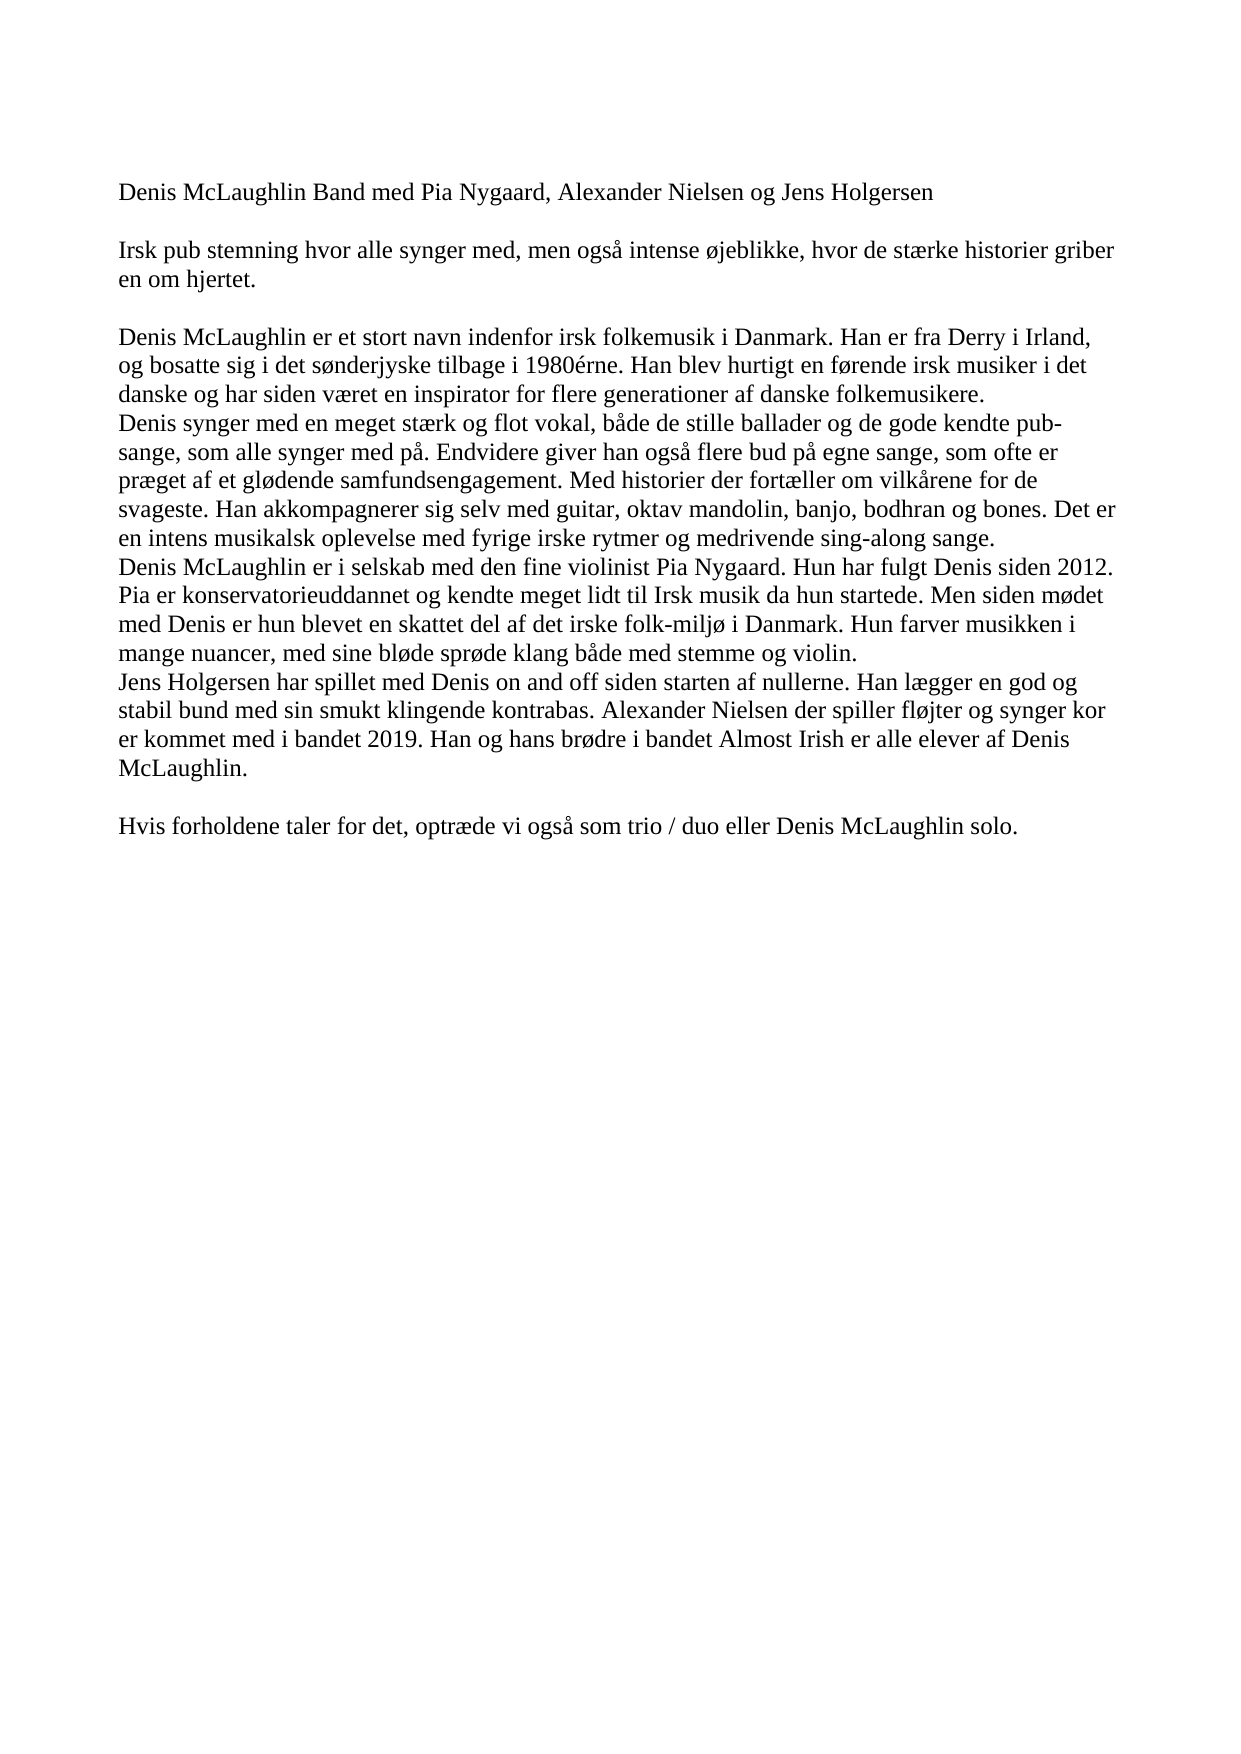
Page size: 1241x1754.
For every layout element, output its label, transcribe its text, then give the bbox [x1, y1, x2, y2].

text Denis McLaughlin Band med Pia Nygaard, Alexander Nielsen og Jens Holgersen [118, 177, 1122, 206]
text Irsk pub stemning hvor alle synger med, men også intense øjeblikke, hvor de stærke historier griber en om hjertet. [118, 235, 1122, 293]
text Hvis forholdene taler for det, optræde vi også som trio / duo eller Denis McLaughlin solo. [118, 811, 1122, 840]
text Denis McLaughlin er et stort navn indenfor irsk folkemusik i Danmark. Han er fra Derry i Irland, og bosatte sig i det sønderjyske tilbage i 1980érne. Han blev hurtigt en førende irsk musiker i det danske og har siden været en inspirator for flere generationer af danske folkemusikere. Denis synger med en meget stærk og flot vokal, både de stille ballader og de gode kendte pub-sange, som alle synger med på. Endvidere giver han også flere bud på egne sange, som ofte er præget af et glødende samfundsengagement. Med historier der fortæller om vilkårene for de svageste. Han akkompagnerer sig selv med guitar, oktav mandolin, banjo, bodhran og bones. Det er en intens musikalsk oplevelse med fyrige irske rytmer og medrivende sing-along sange. Denis McLaughlin er i selskab med den fine violinist Pia Nygaard. Hun har fulgt Denis siden 2012. Pia er konservatorieuddannet og kendte meget lidt til Irsk musik da hun startede. Men siden mødet med Denis er hun blevet en skattet del af det irske folk-miljø i Danmark. Hun farver musikken i mange nuancer, med sine bløde sprøde klang både med stemme og violin. Jens Holgersen har spillet med Denis on and off siden starten af nullerne. Han lægger en god og stabil bund med sin smukt klingende kontrabas. Alexander Nielsen der spiller fløjter og synger kor er kommet med i bandet 2019. Han og hans brødre i bandet Almost Irish er alle elever af Denis McLaughlin. [118, 322, 1122, 782]
